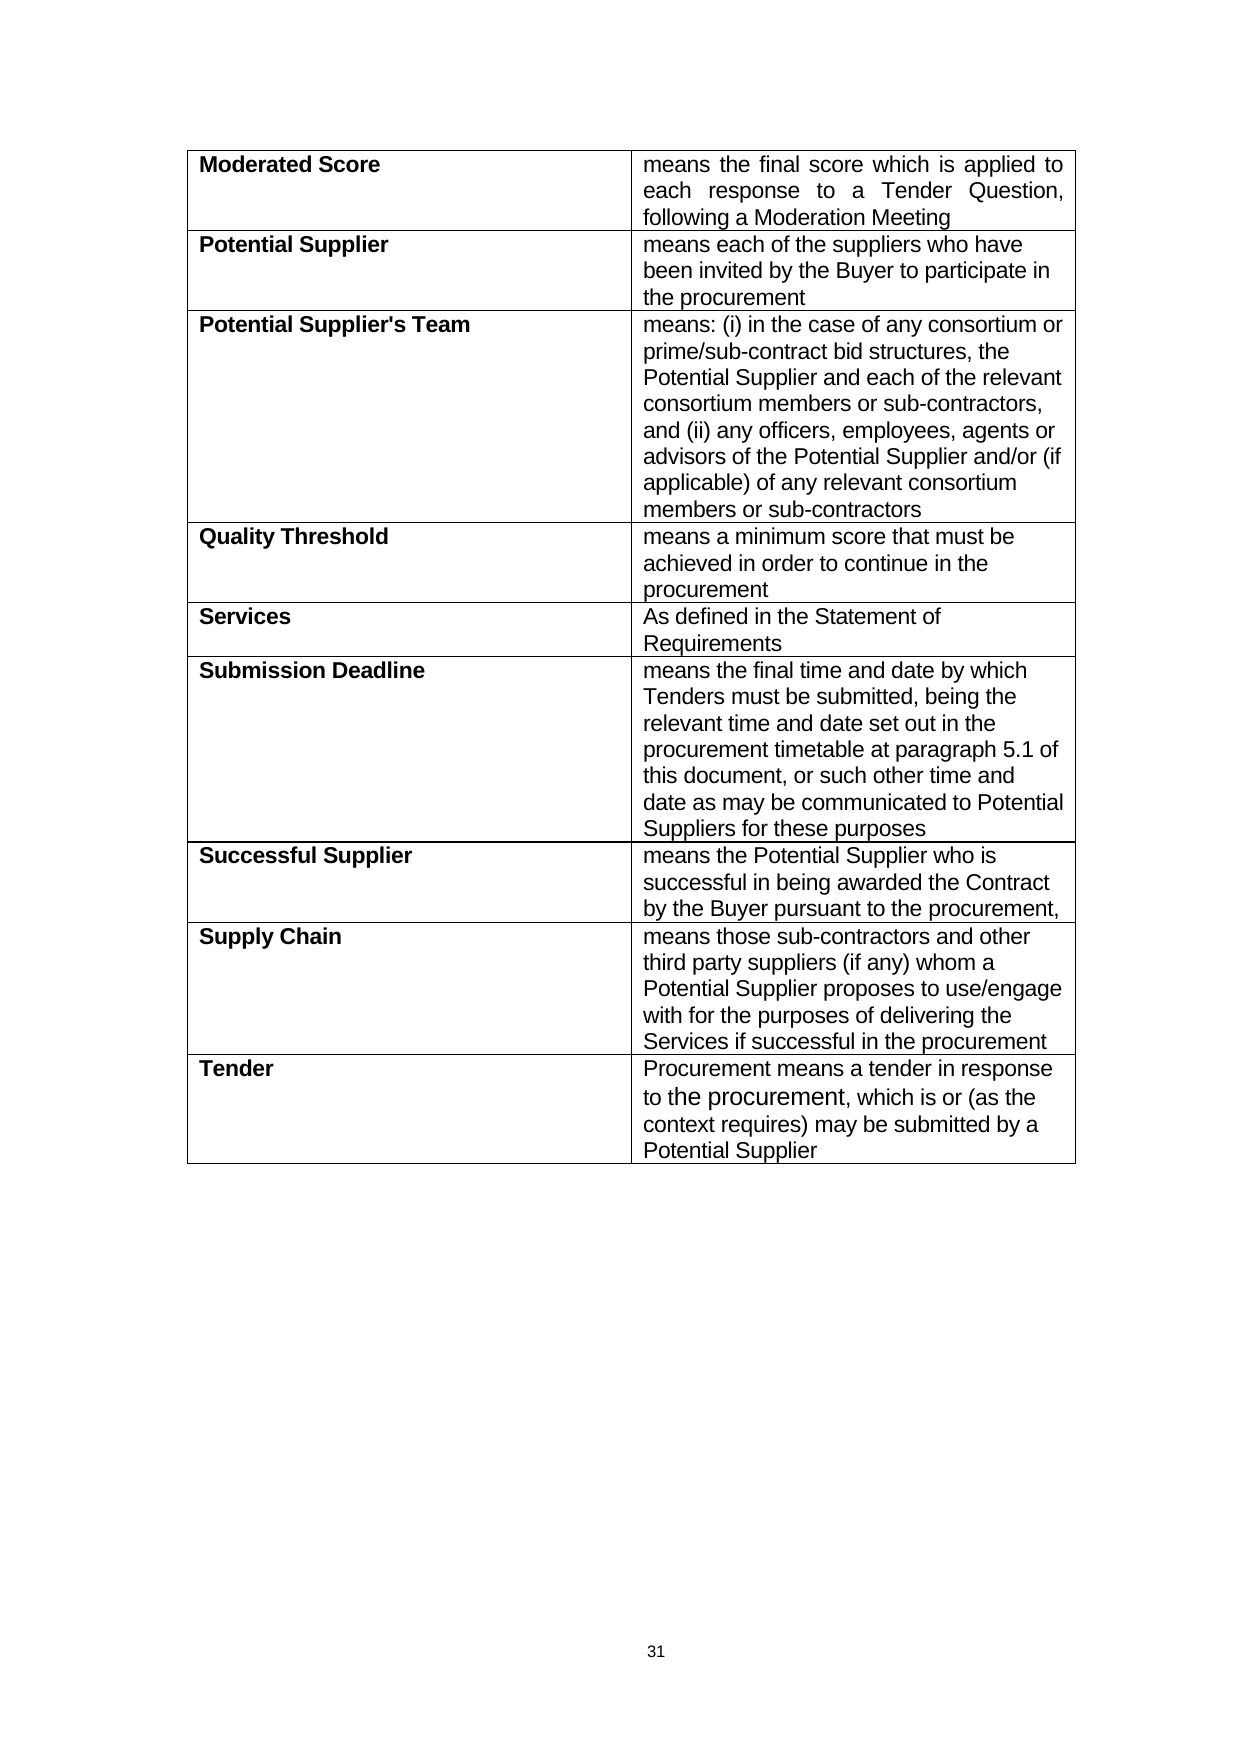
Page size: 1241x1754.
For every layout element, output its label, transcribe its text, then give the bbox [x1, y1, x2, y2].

table_cell Submission Deadline [188, 657, 631, 841]
table_cell means the Potential Supplier who is successful in being awarded the Contract by the Buyer pursuant to the procurement, [632, 843, 1075, 922]
table_cell As defined in the Statement of Requirements [632, 603, 1075, 656]
table_cell means a minimum score that must be achieved in order to continue in the procurement [632, 523, 1075, 602]
table_cell means the final score which is applied to each response to a Tender Question, following a Moderation Meeting [632, 151, 1075, 230]
table_cell Potential Supplier's Team [188, 311, 631, 522]
table_cell means each of the suppliers who have been invited by the Buyer to participate in the procurement [632, 231, 1075, 310]
table_cell Tender [188, 1055, 631, 1163]
table_cell means those sub-contractors and other third party suppliers (if any) whom a Potential Supplier proposes to use/engage with for the purposes of delivering the Services if successful in the procurement [632, 923, 1075, 1054]
table_cell means the final time and date by which Tenders must be submitted, being the relevant time and date set out in the procurement timetable at paragraph 5.1 of this document, or such other time and date as may be communicated to Potential Suppliers for these purposes [632, 657, 1075, 841]
table_cell Services [188, 603, 631, 656]
table_cell Procurement means a tender in response to the procurement, which is or (as the context requires) may be submitted by a Potential Supplier [632, 1055, 1075, 1163]
table_cell Moderated Score [188, 151, 631, 230]
table_cell Quality Threshold [188, 523, 631, 602]
table_cell means: (i) in the case of any consortium or prime/sub-contract bid structures, the Potential Supplier and each of the relevant consortium members or sub-contractors, and (ii) any officers, employees, agents or advisors of the Potential Supplier and/or (if applicable) of any relevant consortium members or sub-contractors [632, 311, 1075, 522]
table_cell Supply Chain [188, 923, 631, 1054]
table_cell Potential Supplier [188, 231, 631, 310]
table_cell Successful Supplier [188, 843, 631, 922]
